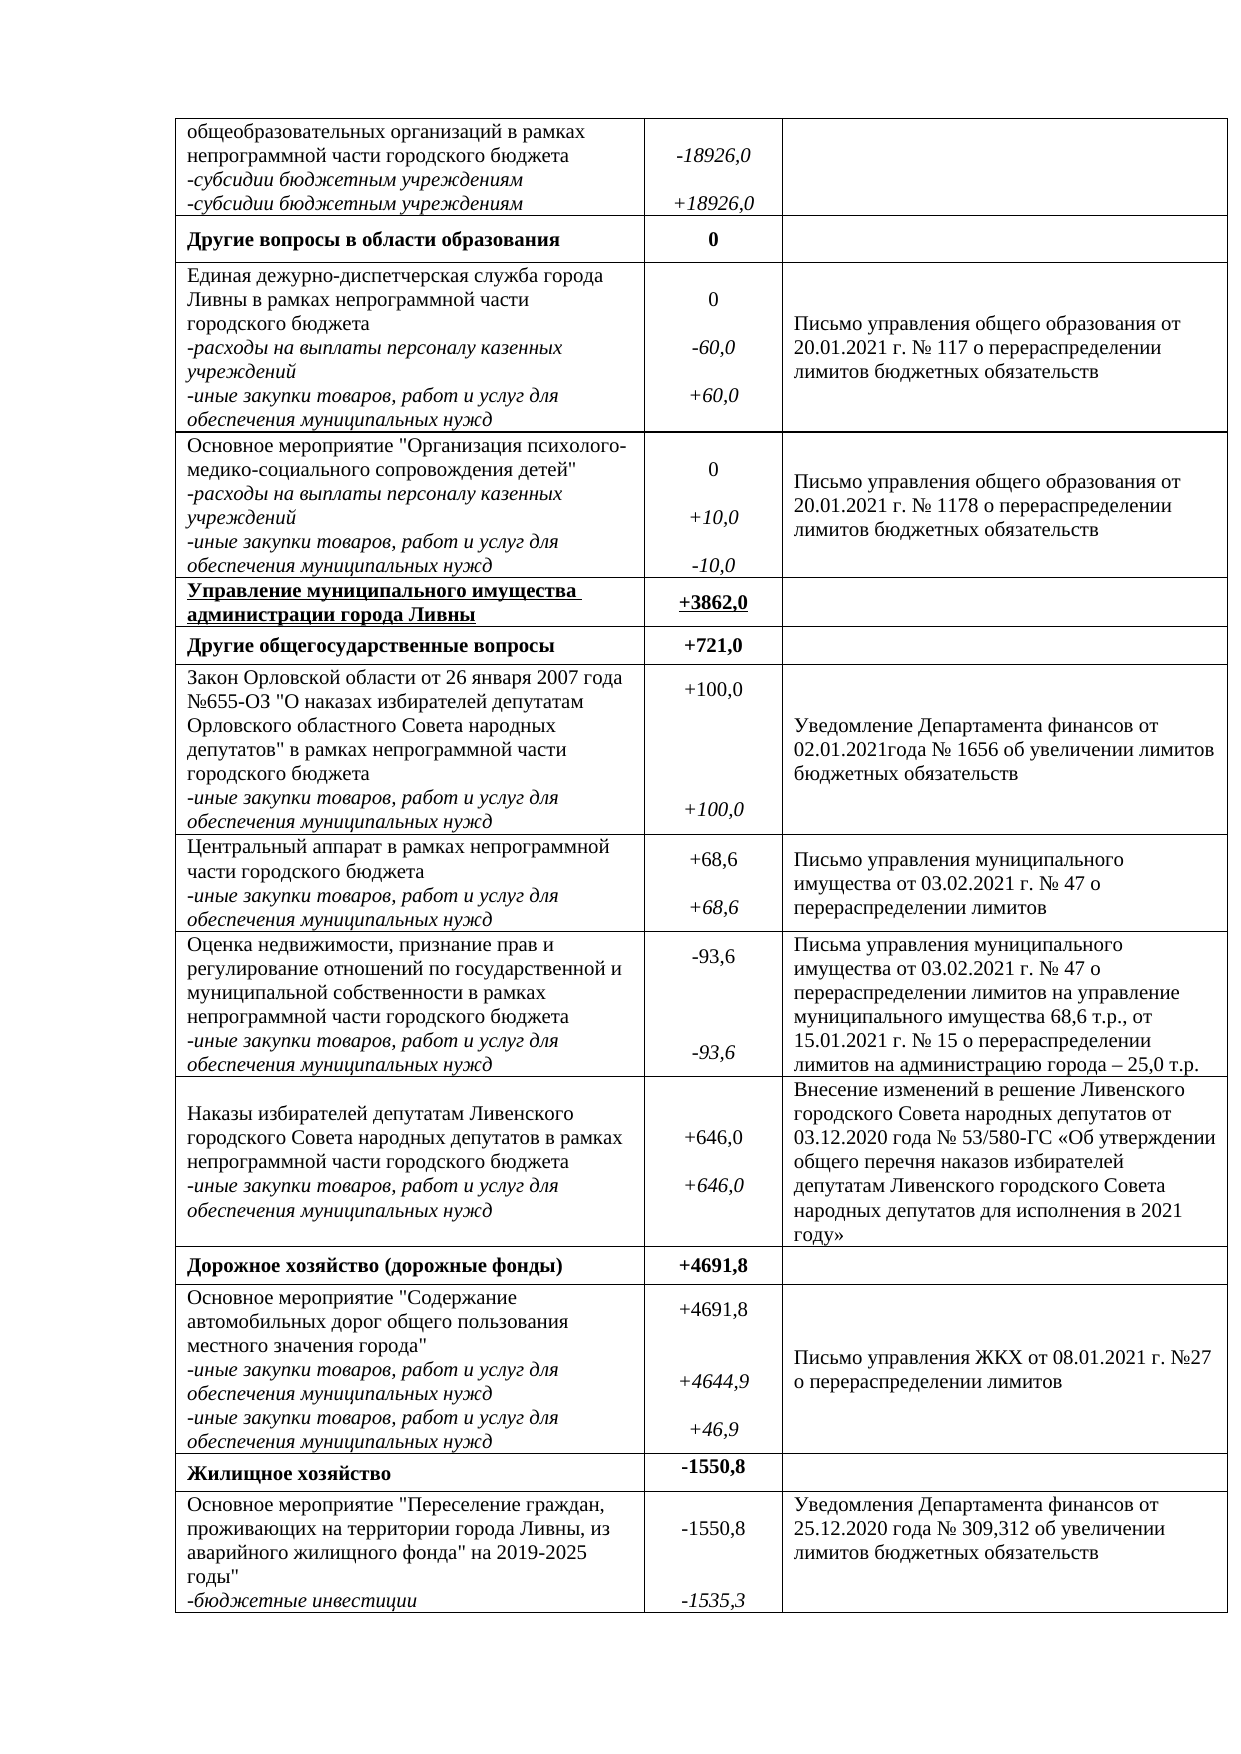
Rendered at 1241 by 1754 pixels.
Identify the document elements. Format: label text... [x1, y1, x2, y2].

table_cell [783, 216, 1227, 262]
table_cell Единая дежурно-диспетчерская служба города Ливны в рамках непрограммной части городского бюджета -расходы на выплаты персоналу казенных учреждений -иные закупки товаров, работ и услуг для обеспечения муниципальных нужд [176, 263, 644, 431]
table_cell Письма управления муниципального имущества от 03.02.2021 г. № 47 о перераспределении лимитов на управление муниципального имущества 68,6 т.р., от 15.01.2021 г. № 15 о перераспределении лимитов на администрацию города – 25,0 т.р. [783, 932, 1227, 1076]
table_cell Управление муниципального имущества администрации города Ливны [176, 578, 644, 626]
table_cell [176, 119, 644, 215]
table_cell -1550,8 [645, 1454, 782, 1491]
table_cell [645, 1492, 782, 1612]
table_cell Уведомление Департамента финансов от 02.01.2021года № 1656 об увеличении лимитов бюджетных обязательств [783, 665, 1227, 833]
table_cell -93,6 -93,6 [645, 932, 782, 1076]
table_cell Основное мероприятие "Организация психолого-медико-социального сопровождения детей" -расходы на выплаты персоналу казенных учреждений -иные закупки товаров, работ и услуг для обеспечения муниципальных нужд [176, 433, 644, 577]
table_cell [783, 1454, 1227, 1491]
table_cell 0 -18926,0 +18926,0 [645, 119, 782, 215]
table_cell +4691,8 +4644,9 +46,9 [645, 1285, 782, 1453]
table_cell Письмо управления ЖКХ от 08.01.2021 г. №27 о перераспределении лимитов [783, 1285, 1227, 1453]
table_cell Жилищное хозяйство [176, 1454, 644, 1491]
table_cell Письмо управления муниципального имущества от 03.02.2021 г. № 47 о перераспределении лимитов [783, 835, 1227, 931]
table_cell [783, 627, 1227, 664]
table_cell Письмо управления общего образования от 20.01.2021 г. № 1178 о перераспределении лимитов бюджетных обязательств [783, 433, 1227, 577]
table_cell +68,6 +68,6 [645, 835, 782, 931]
table_cell +3862,0 [645, 578, 782, 626]
table_cell Другие общегосударственные вопросы [176, 627, 644, 664]
table_cell Оценка недвижимости, признание прав и регулирование отношений по государственной и муниципальной собственности в рамках непрограммной части городского бюджета -иные закупки товаров, работ и услуг для обеспечения муниципальных нужд [176, 932, 644, 1076]
table_cell Внесение изменений в решение Ливенского городского Совета народных депутатов от 03.12.2020 года № 53/580-ГС «Об утверждении общего перечня наказов избирателей депутатам Ливенского городского Совета народных депутатов для исполнения в 2021 году» [783, 1077, 1227, 1246]
table_cell +4691,8 [645, 1247, 782, 1283]
table_cell Закон Орловской области от 26 января 2007 года №655-ОЗ "О наказах избирателей депутатам Орловского областного Совета народных депутатов" в рамках непрограммной части городского бюджета -иные закупки товаров, работ и услуг для обеспечения муниципальных нужд [176, 665, 644, 833]
table_cell Центральный аппарат в рамках непрограммной части городского бюджета -иные закупки товаров, работ и услуг для обеспечения муниципальных нужд [176, 835, 644, 931]
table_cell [783, 1492, 1227, 1612]
table_cell +100,0 +100,0 [645, 665, 782, 833]
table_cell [176, 1492, 644, 1612]
table_cell Основное мероприятие "Содержание автомобильных дорог общего пользования местного значения города" -иные закупки товаров, работ и услуг для обеспечения муниципальных нужд -иные закупки товаров, работ и услуг для обеспечения муниципальных нужд [176, 1285, 644, 1453]
table_cell 0 +10,0 -10,0 [645, 433, 782, 577]
table_cell 0 -60,0 +60,0 [645, 263, 782, 431]
table_cell +721,0 [645, 627, 782, 664]
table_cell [783, 119, 1227, 215]
table_cell Письмо управления общего образования от 20.01.2021 г. № 117 о перераспределении лимитов бюджетных обязательств [783, 263, 1227, 431]
table_cell [783, 578, 1227, 626]
table_cell [783, 1247, 1227, 1283]
table_cell Другие вопросы в области образования [176, 216, 644, 262]
table_cell +646,0 +646,0 [645, 1077, 782, 1246]
table_cell 0 [645, 216, 782, 262]
table_cell Дорожное хозяйство (дорожные фонды) [176, 1247, 644, 1283]
table_cell Наказы избирателей депутатам Ливенского городского Совета народных депутатов в рамках непрограммной части городского бюджета -иные закупки товаров, работ и услуг для обеспечения муниципальных нужд [176, 1077, 644, 1246]
